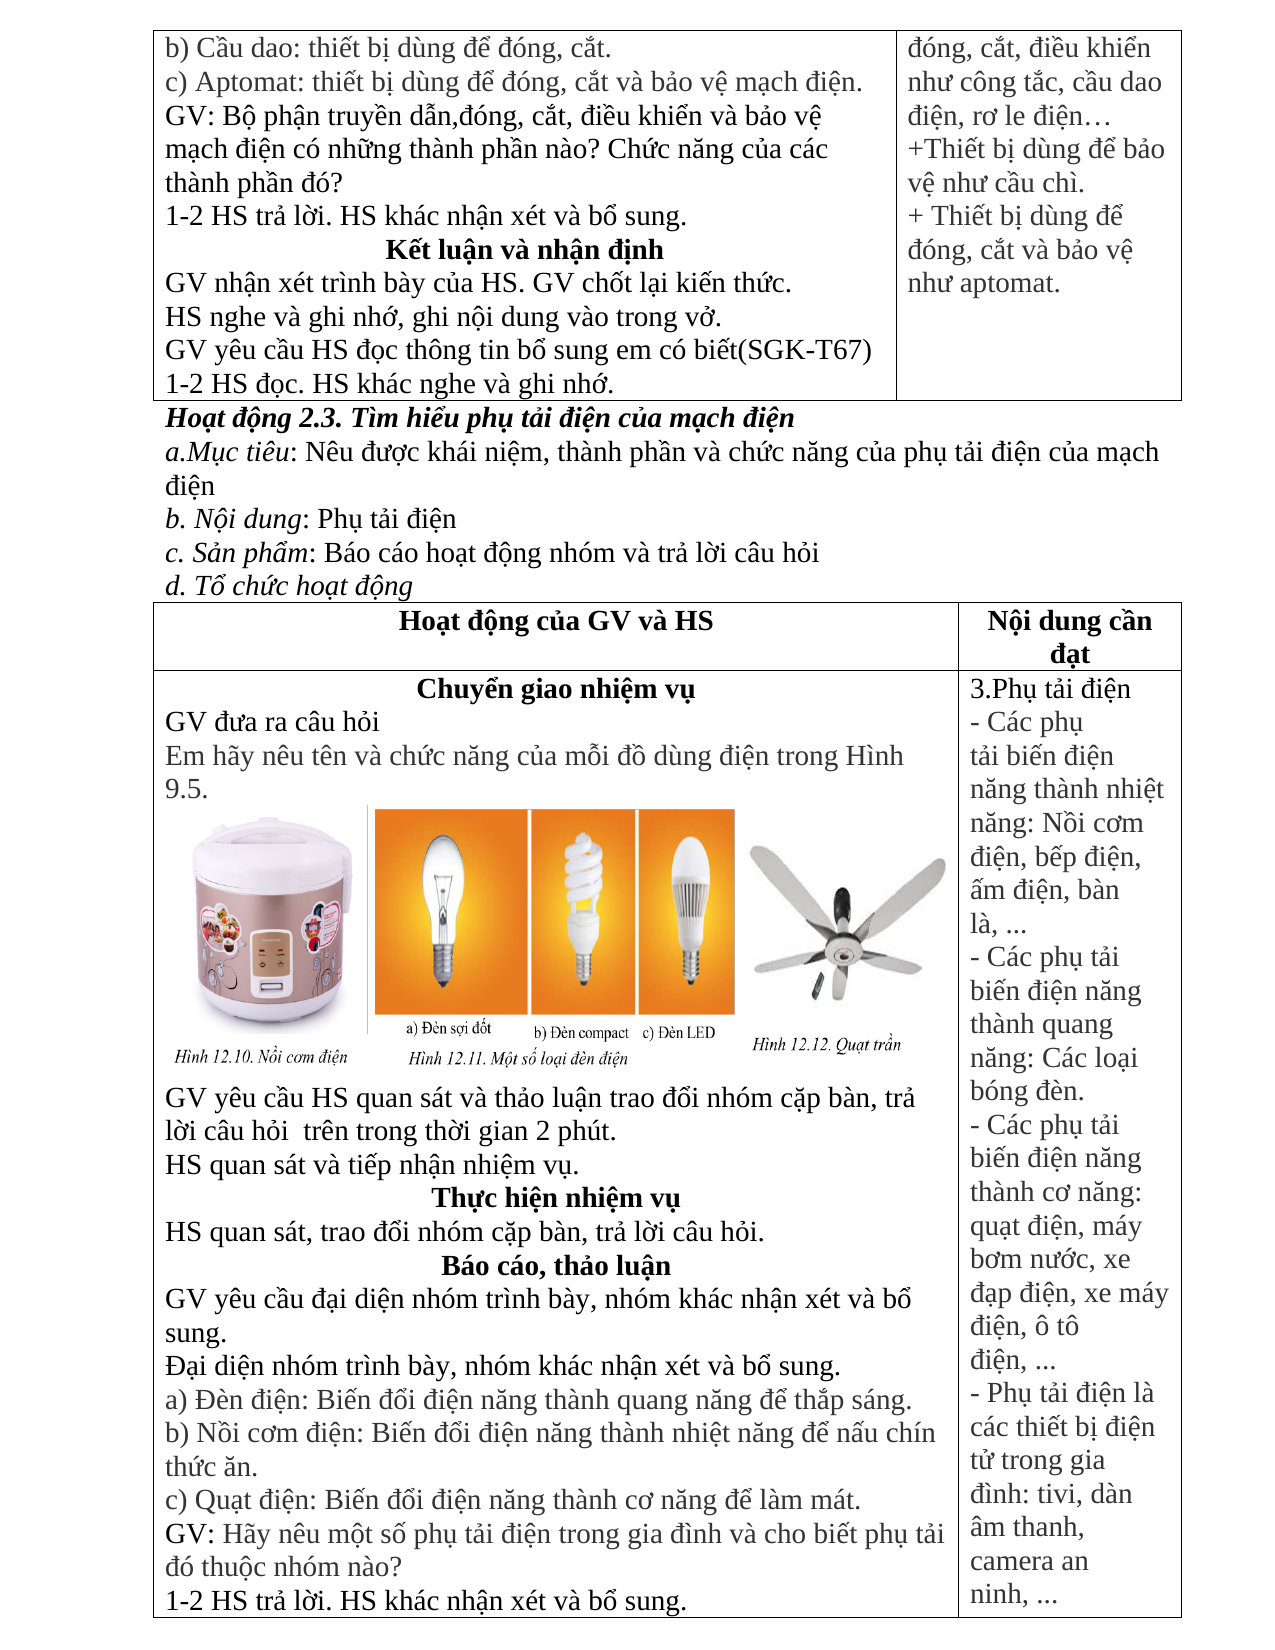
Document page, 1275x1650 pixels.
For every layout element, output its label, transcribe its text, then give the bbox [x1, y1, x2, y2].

text b. Nội dung: Phụ tải điện [165, 501, 1170, 535]
text a.Mục tiêu: Nêu được khái niệm, thành phần và chức năng của phụ tải điện của mạch điện [165, 434, 1170, 501]
table_header Nội dung cần đạt [959, 603, 1181, 670]
text Hoạt động 2.3. Tìm hiểu phụ tải điện của mạch điện [165, 401, 1170, 434]
picture [164, 805, 948, 1080]
text d. Tổ chức hoạt động [165, 568, 1170, 602]
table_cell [154, 671, 958, 1617]
table_header Hoạt động của GV và HS [154, 603, 958, 670]
text c. Sản phẩm: Báo cáo hoạt động nhóm và trả lời câu hỏi [165, 535, 1170, 568]
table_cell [959, 671, 1181, 1617]
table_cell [897, 31, 1181, 399]
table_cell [154, 31, 896, 399]
